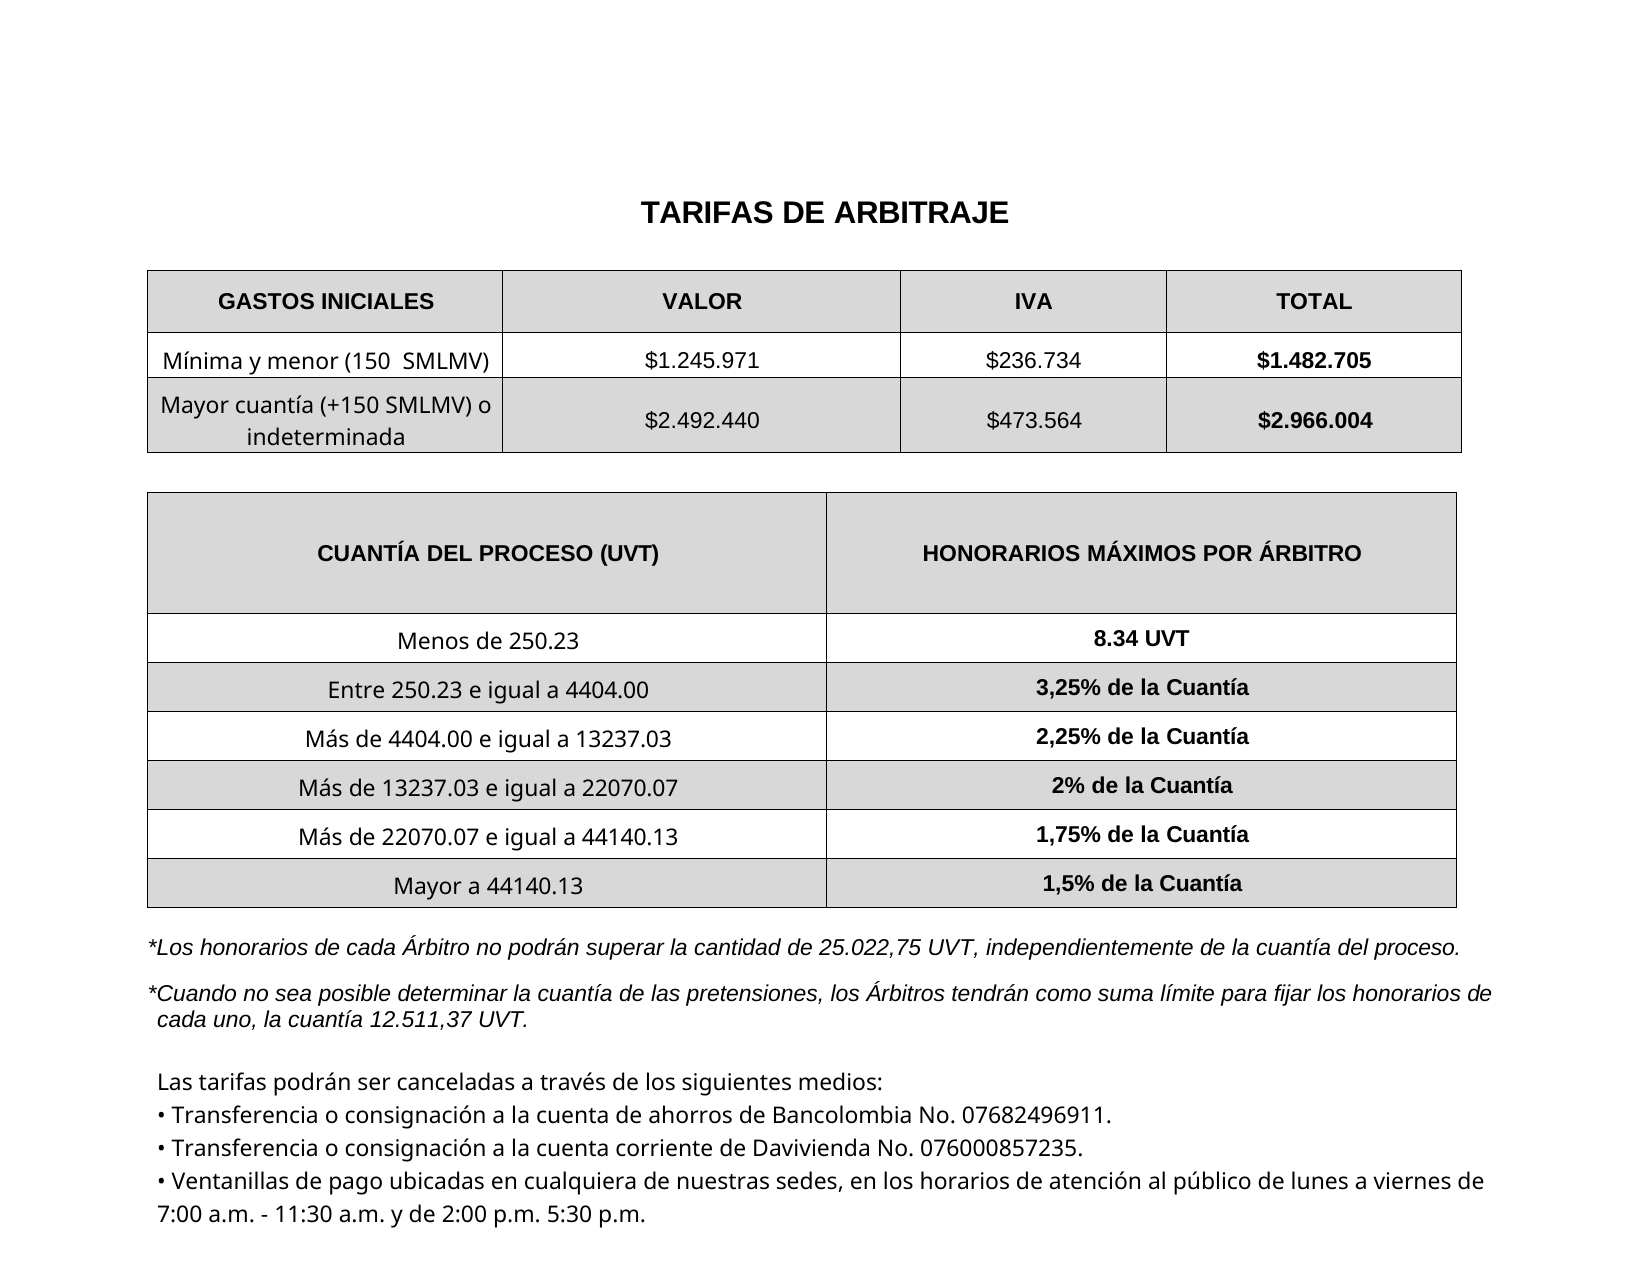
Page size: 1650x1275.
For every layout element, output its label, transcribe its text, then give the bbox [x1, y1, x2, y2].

table_cell Mínima y menor (150 SMLMV) [148, 333, 502, 377]
table_cell Más de 4404.00 e igual a 13237.03 [148, 712, 826, 760]
table_cell 8.34 UVT [827, 614, 1456, 662]
table_header TOTAL [1167, 271, 1461, 332]
title TARIFAS DE ARBITRAJE [0, 194, 1650, 231]
text *Los honorarios de cada Árbitro no podrán superar la cantidad de 25.022,75 UVT, independientemente de la cuantía del proceso. [147, 934, 1650, 960]
table_cell Más de 22070.07 e igual a 44140.13 [148, 810, 826, 858]
table_cell 1,5% de la Cuantía [827, 859, 1456, 907]
table_header HONORARIOS MÁXIMOS POR ÁRBITRO [827, 493, 1456, 613]
table_cell 1,75% de la Cuantía [827, 810, 1456, 858]
table_cell $2.492.440 [503, 378, 900, 452]
table_cell Menos de 250.23 [148, 614, 826, 662]
table_cell $236.734 [901, 333, 1166, 377]
table_cell $1.245.971 [503, 333, 900, 377]
table_cell Mayor a 44140.13 [148, 859, 826, 907]
table_cell $2.966.004 [1167, 378, 1461, 452]
table_header CUANTÍA DEL PROCESO (UVT) [148, 493, 826, 613]
table_cell 3,25% de la Cuantía [827, 663, 1456, 711]
table_header IVA [901, 271, 1166, 332]
table_cell Más de 13237.03 e igual a 22070.07 [148, 761, 826, 809]
table_cell $473.564 [901, 378, 1166, 452]
table_cell Mayor cuantía (+150 SMLMV) o indeterminada [148, 378, 502, 452]
table_header GASTOS INICIALES [148, 271, 502, 332]
table_header VALOR [503, 271, 900, 332]
text *Cuando no sea posible determinar la cuantía de las pretensiones, los Árbitros tendrán como suma límite para fijar los honorarios de [147, 979, 1650, 1006]
table_cell Entre 250.23 e igual a 4404.00 [148, 663, 826, 711]
table_cell 2,25% de la Cuantía [827, 712, 1456, 760]
table_cell $1.482.705 [1167, 333, 1461, 377]
table_cell 2% de la Cuantía [827, 761, 1456, 809]
